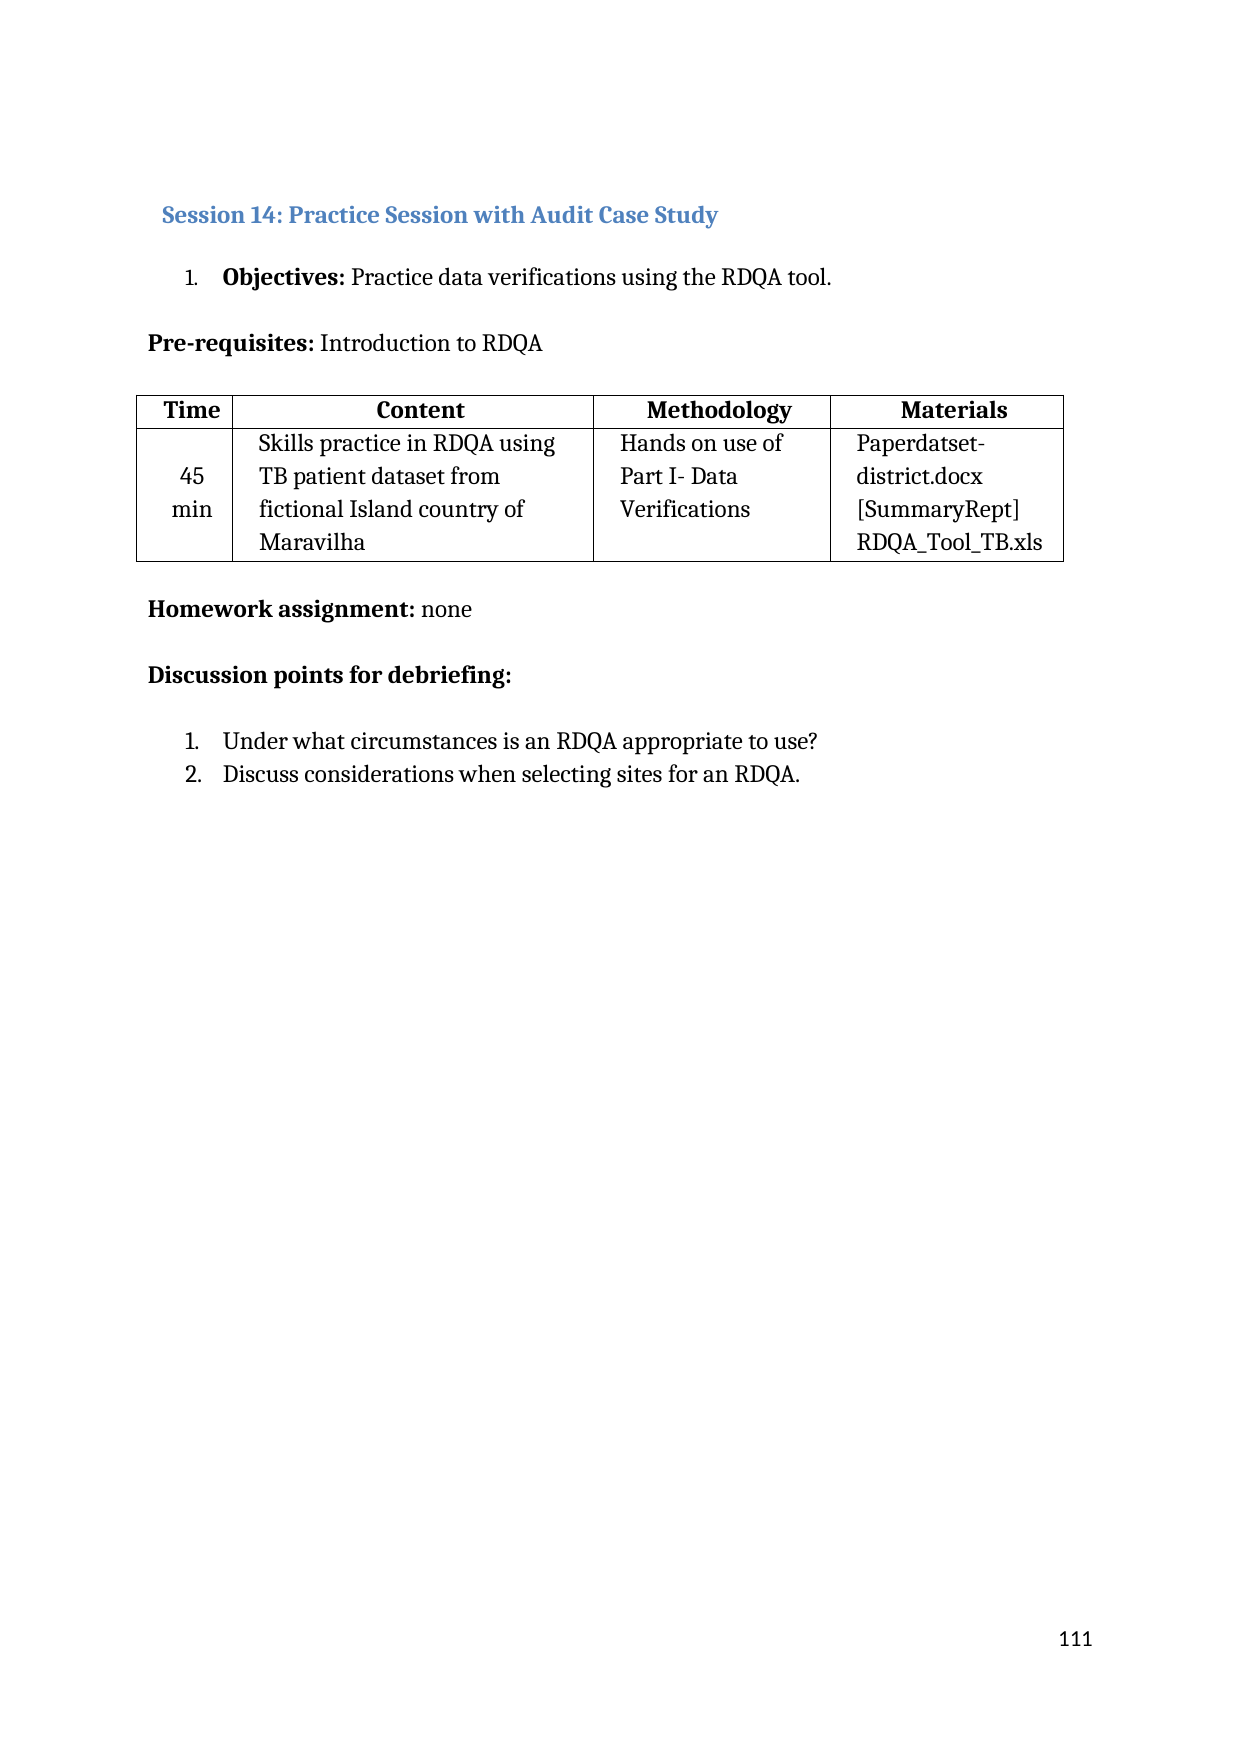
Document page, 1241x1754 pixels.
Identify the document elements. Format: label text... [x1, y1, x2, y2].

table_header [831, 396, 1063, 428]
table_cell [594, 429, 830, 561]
subtitle Session 14: Practice Session with Audit Case Study [162, 201, 1093, 230]
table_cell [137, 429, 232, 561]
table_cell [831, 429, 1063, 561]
list Discuss considerations when selecting sites for an RDQA. [185, 760, 1093, 789]
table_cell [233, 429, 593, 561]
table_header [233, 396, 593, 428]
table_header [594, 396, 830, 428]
text Homework assignment: none [148, 595, 1093, 624]
text Pre-requisites: Introduction to RDQA [148, 328, 1093, 357]
list Objectives: Practice data verifications using the RDQA tool. [185, 262, 1093, 291]
text Discussion points for debriefing: [148, 661, 1093, 690]
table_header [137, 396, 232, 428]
list Under what circumstances is an RDQA appropriate to use? [185, 727, 1093, 756]
